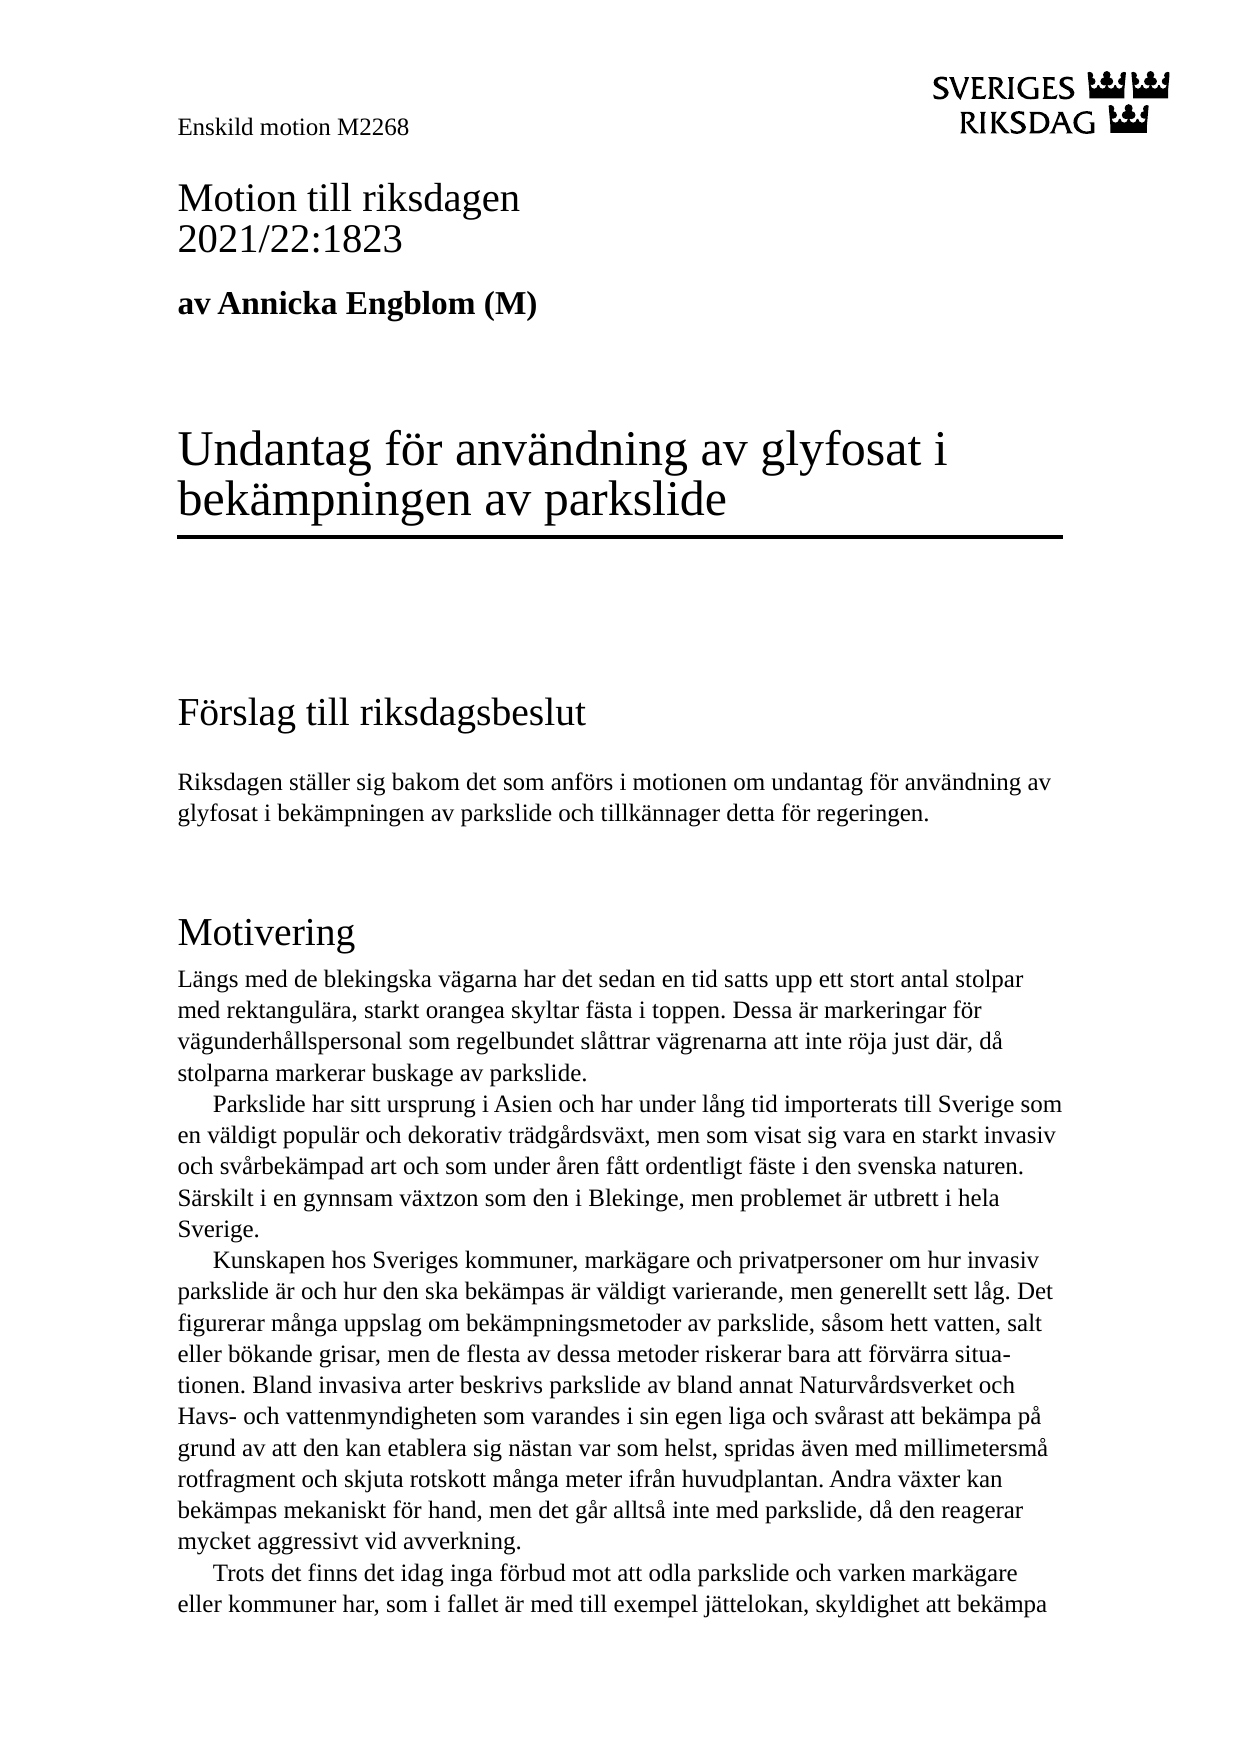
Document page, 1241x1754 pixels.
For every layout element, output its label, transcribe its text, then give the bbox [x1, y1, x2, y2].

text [177, 1555, 1063, 1618]
text Längs med de blekingska vägarna har det sedan en tid satts upp ett stort antal stolpar med rektangulära, starkt orangea skyltar fästa i toppen. Dessa är markeringar för vägunderhållspersonal som regelbundet slåttrar vägrenarna att inte röja just där, då stolparna markerar buskage av parkslide. [177, 961, 1063, 1086]
text Kunskapen hos Sveriges kommuner, markägare och privatpersoner om hur invasiv parkslide är och hur den ska bekämpas är väldigt varierande, men generellt sett låg. Det figurerar många uppslag om bekämpningsmetoder av parkslide, såsom hett vatten, salt eller bökande grisar, men de flesta av dessa metoder riskerar bara att förvärra situationen. Bland invasiva arter beskrivs parkslide av bland annat Naturvårdsverket och Havs- och vattenmyndigheten som varandes i sin egen liga och svårast att bekämpa på grund av att den kan etablera sig nästan var som helst, spridas även med millimetersmå rotfragment och skjuta rotskott många meter ifrån huvudplantan. Andra växter kan bekämpas mekaniskt för hand, men det går alltså inte med parkslide, då den reagerar mycket aggressivt vid avverkning. [177, 1243, 1063, 1555]
text Parkslide har sitt ursprung i Asien och har under lång tid importerats till Sverige som en väldigt populär och dekorativ trädgårdsväxt, men som visat sig vara en starkt invasiv och svårbekämpad art och som under åren fått ordentligt fäste i den svenska naturen. Särskilt i en gynnsam växtzon som den i Blekinge, men problemet är utbrett i hela Sverige. [177, 1086, 1063, 1243]
